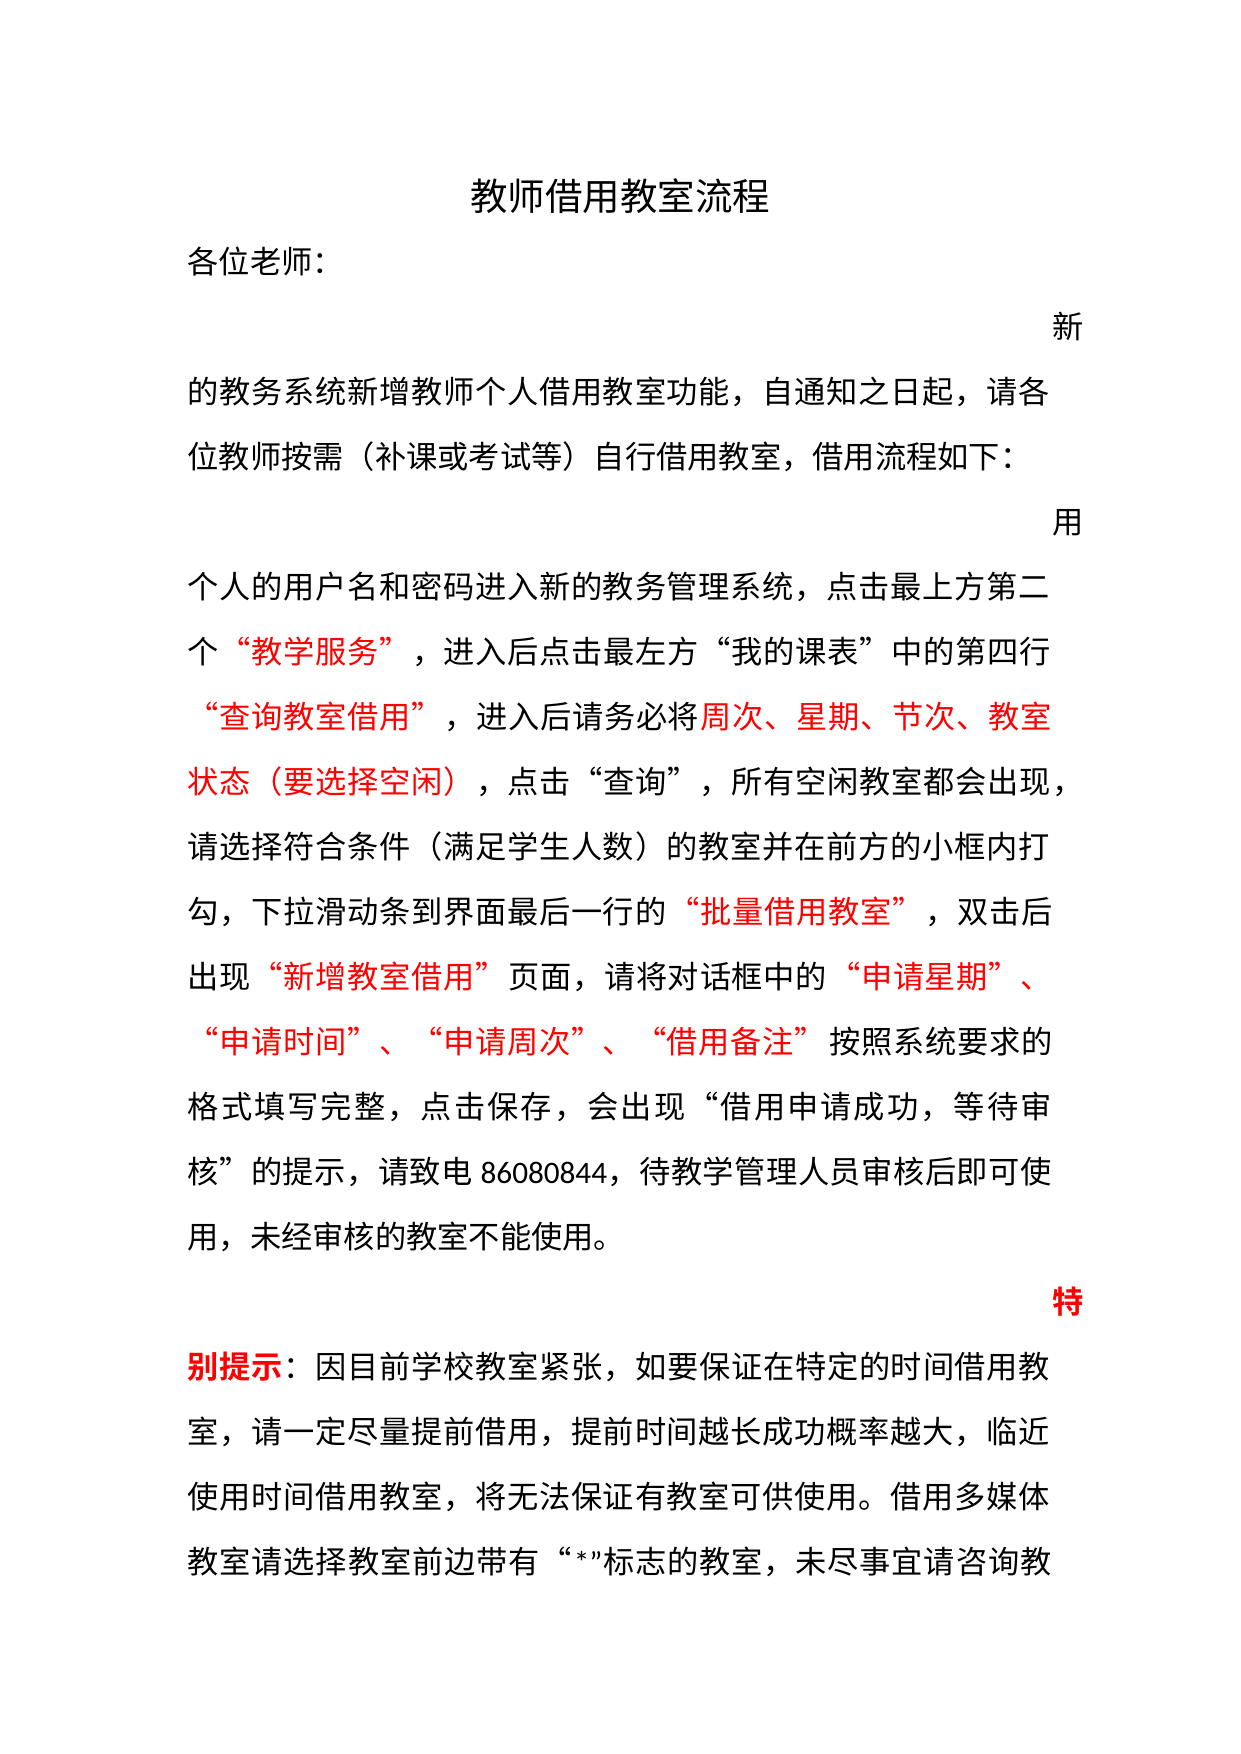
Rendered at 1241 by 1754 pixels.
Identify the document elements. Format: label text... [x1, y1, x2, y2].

text 各位老师： [187, 227, 1053, 292]
text 教师借用教室流程 [187, 162, 1053, 227]
text 用个人的用户名和密码进入新的教务管理系统，点击最上方第二个“教学服务”，进入后点击最左方“我的课表”中的第四行“查询教室借用”，进入后请务必将周次、星期、节次、教室状态（要选择空闲），点击“查询”，所有空闲教室都会出现，请选择符合条件（满足学生人数）的教室并在前方的小框内打勾，下拉滑动条到界面最后一行的“批量借用教室”，双击后出现“新增教室借用”页面，请将对话框中的“申请星期”、“申请时间”、“申请周次”、“借用备注”按照系统要求的格式填写完整，点击保存，会出现“借用申请成功，等待审核”的提示，请致电86080844，待教学管理人员审核后即可使用，未经审核的教室不能使用。 [187, 487, 1053, 1267]
text 新的教务系统新增教师个人借用教室功能，自通知之日起，请各位教师按需（补课或考试等）自行借用教室，借用流程如下： [187, 292, 1053, 487]
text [187, 1267, 1053, 1592]
